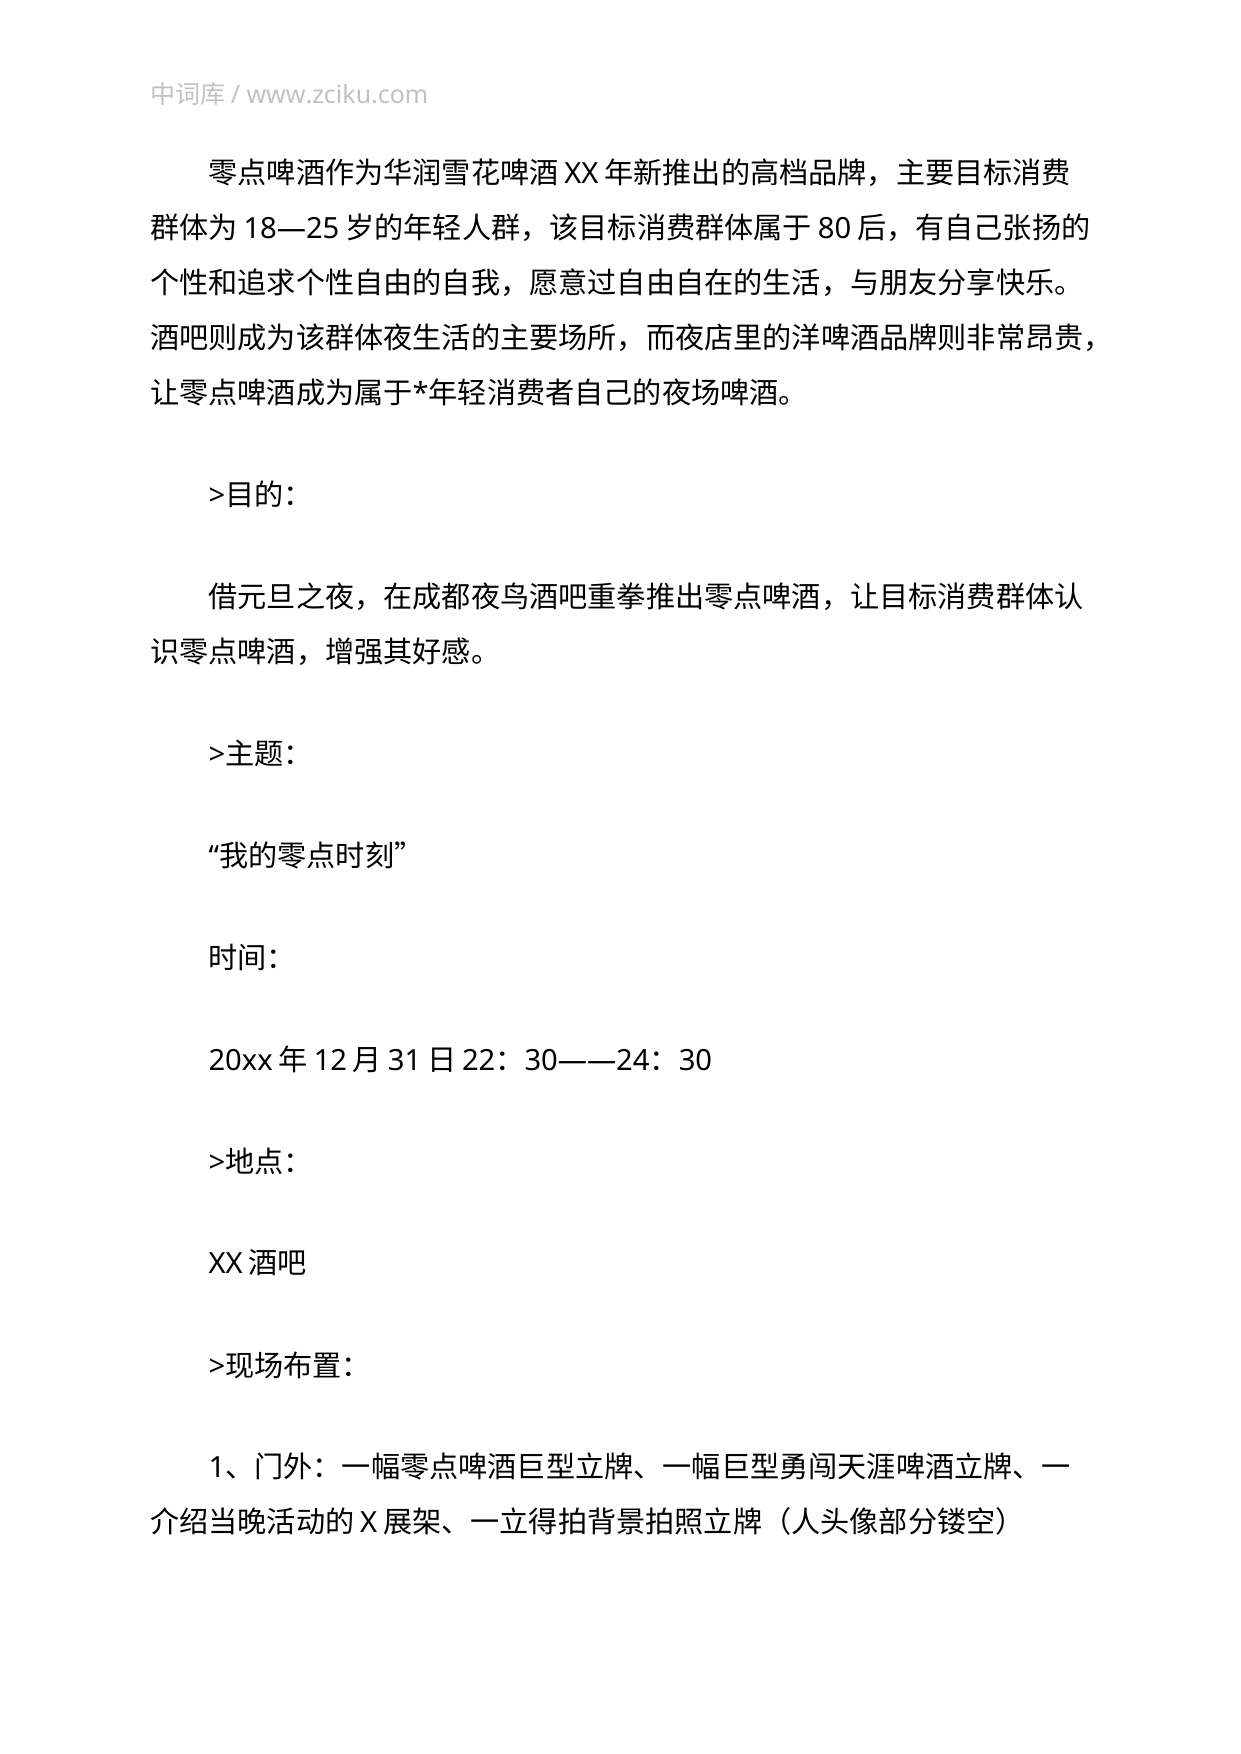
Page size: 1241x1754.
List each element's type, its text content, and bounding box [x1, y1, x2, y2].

text >地点： [150, 1138, 1090, 1181]
text >目的： [150, 472, 1090, 514]
text “我的零点时刻” [150, 832, 1090, 875]
text XX酒吧 [150, 1240, 1090, 1282]
text 20xx年12月31日22：30——24：30 [150, 1036, 1090, 1078]
text 零点啤酒作为华润雪花啤酒XX年新推出的高档品牌，主要目标消费群体为18—25岁的年轻人群，该目标消费群体属于80后，有自己张扬的个性和追求个性自由的自我，愿意过自由自在的生活，与朋友分享快乐。酒吧则成为该群体夜生活的主要场所，而夜店里的洋啤酒品牌则非常昂贵，让零点啤酒成为属于*年轻消费者自己的夜场啤酒。 [150, 150, 1090, 412]
text 1、门外：一幅零点啤酒巨型立牌、一幅巨型勇闯天涯啤酒立牌、一介绍当晚活动的X展架、一立得拍背景拍照立牌（人头像部分镂空） [150, 1444, 1090, 1541]
text >主题： [150, 730, 1090, 773]
text >现场布置： [150, 1342, 1090, 1384]
text 时间： [150, 934, 1090, 977]
text 借元旦之夜，在成都夜鸟酒吧重拳推出零点啤酒，让目标消费群体认识零点啤酒，增强其好感。 [150, 574, 1090, 671]
